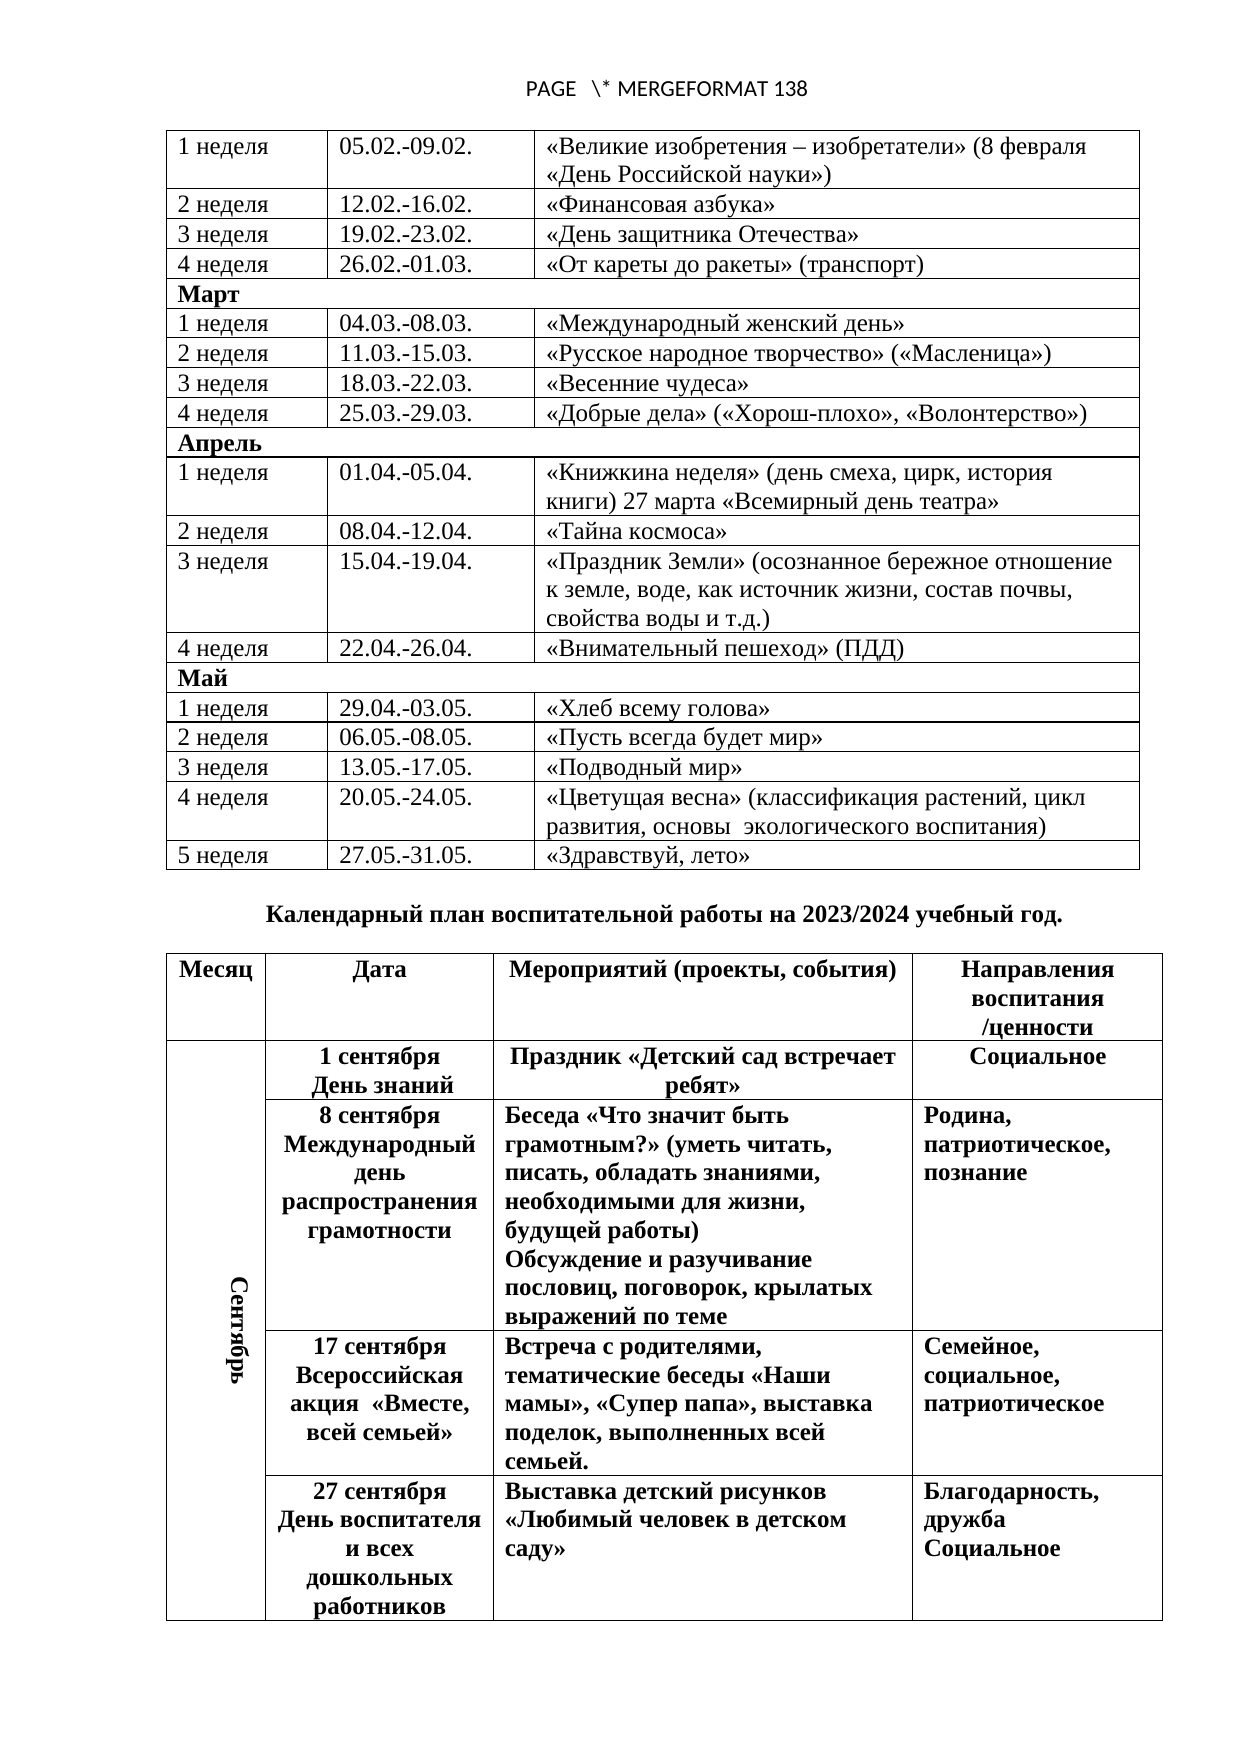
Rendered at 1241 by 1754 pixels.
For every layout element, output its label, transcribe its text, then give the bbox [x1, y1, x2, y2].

table_cell Сентябрь [167, 1041, 265, 1619]
table_cell 22.04.-26.04. [328, 633, 534, 662]
table_cell «Подводный мир» [535, 752, 1139, 781]
table_cell «Международный женский день» [535, 309, 1139, 337]
table_cell 3 неделя [167, 752, 327, 781]
table_cell 05.02.-09.02. [328, 131, 534, 188]
table_cell «Русское народное творчество» («Масленица») [535, 338, 1139, 367]
table_cell 29.04.-03.05. [328, 693, 534, 721]
table_cell 4 неделя [167, 782, 327, 839]
table_cell «День защитника Отечества» [535, 219, 1139, 248]
table_cell «Добрые дела» («Хорош-плохо», «Волонтерство») [535, 398, 1139, 427]
table_cell 2 неделя [167, 338, 327, 367]
table_cell 3 неделя [167, 368, 327, 397]
table_header Месяц [167, 954, 265, 1040]
table_cell «Праздник Земли» (осознанное бережное отношение к земле, воде, как источник жизни, состав почвы, свойства воды и т.д.) [535, 546, 1139, 632]
table_cell Благодарность, дружба Социальное [913, 1476, 1162, 1619]
table_cell 08.04.-12.04. [328, 516, 534, 545]
table_cell «Весенние чудеса» [535, 368, 1139, 397]
table_cell 4 неделя [167, 398, 327, 427]
table_cell Май [167, 663, 1139, 692]
table_cell Апрель [167, 428, 1139, 456]
table_header Дата [266, 954, 493, 1040]
table_cell 01.04.-05.04. [328, 458, 534, 515]
table_cell 2 неделя [167, 516, 327, 545]
table_cell 1 неделя [167, 458, 327, 515]
table_cell «Цветущая весна» (классификация растений, цикл развития, основы экологического воспитания) [535, 782, 756, 839]
table_cell Праздник «Детский сад встречает ребят» [494, 1041, 912, 1099]
table_cell 1 неделя [167, 309, 327, 337]
table_cell 1 неделя [167, 131, 327, 188]
table_cell 11.03.-15.03. [328, 338, 534, 367]
table_cell 5 неделя [167, 841, 327, 869]
table_cell «Хлеб всему голова» [535, 693, 1139, 721]
table_cell 18.03.-22.03. [328, 368, 534, 397]
table_cell 27 сентября День воспитателя и всех дошкольных работников [266, 1476, 493, 1619]
table_cell Социальное [913, 1041, 1162, 1099]
table_cell 1 неделя [167, 693, 327, 721]
table_cell 4 неделя [167, 633, 327, 662]
table_cell 25.03.-29.03. [328, 398, 534, 427]
table_header Мероприятий (проекты, события) [494, 954, 912, 1040]
table_cell 8 сентября Международный день распространения грамотности [266, 1100, 493, 1330]
table_cell Встреча с родителями, тематические беседы «Наши мамы», «Супер папа», выставка поделок, выполненных всей семьей. [494, 1331, 912, 1475]
table_cell 13.05.-17.05. [328, 752, 534, 781]
table_cell 17 сентября Всероссийская акция «Вместе, всей семьей» [266, 1331, 493, 1475]
table_cell 2 неделя [167, 189, 327, 218]
table_cell 04.03.-08.03. [328, 309, 534, 337]
table_cell Семейное, социальное, патриотическое [913, 1331, 1162, 1475]
table_cell Март [167, 279, 1139, 307]
table_cell Беседа «Что значит быть грамотным?» (уметь читать, писать, обладать знаниями, необходимыми для жизни, будущей работы) Обсуждение и разучивание пословиц, поговорок, крылатых выражений по теме [494, 1100, 912, 1330]
table_cell «Пусть всегда будет мир» [535, 723, 1139, 751]
table_cell «От кареты до ракеты» (транспорт) [535, 249, 1139, 278]
table_cell 3 неделя [167, 219, 327, 248]
table_cell 15.04.-19.04. [328, 546, 534, 632]
text Календарный план воспитательной работы на 2023/2024 учебный год. [177, 899, 1152, 928]
table_cell «Финансовая азбука» [535, 189, 1139, 218]
table_cell «Здравствуй, лето» [535, 841, 1139, 869]
table_cell «Великие изобретения – изобретатели» (8 февраля «День Российской науки») [535, 131, 1139, 188]
table_cell «Тайна космоса» [535, 516, 1139, 545]
table_cell 3 неделя [167, 546, 327, 632]
table_cell 19.02.-23.02. [328, 219, 534, 248]
table_cell 27.05.-31.05. [328, 841, 534, 869]
table_cell 20.05.-24.05. [328, 782, 534, 839]
table_cell «Книжкина неделя» (день смеха, цирк, история книги) 27 марта «Всемирный день театра» [535, 458, 1139, 515]
table_cell Выставка детский рисунков «Любимый человек в детском саду» [494, 1476, 912, 1619]
table_cell 26.02.-01.03. [328, 249, 534, 278]
table_cell Родина, патриотическое, познание [913, 1100, 1162, 1330]
table_cell 2 неделя [167, 723, 327, 751]
table_cell 1 сентября День знаний [266, 1041, 493, 1099]
table_header Направления воспитания /ценности [913, 954, 1162, 1040]
table_cell 4 неделя [167, 249, 327, 278]
table_cell 12.02.-16.02. [328, 189, 534, 218]
table_cell «Внимательный пешеход» (ПДД) [535, 633, 1139, 662]
table_cell 06.05.-08.05. [328, 723, 534, 751]
